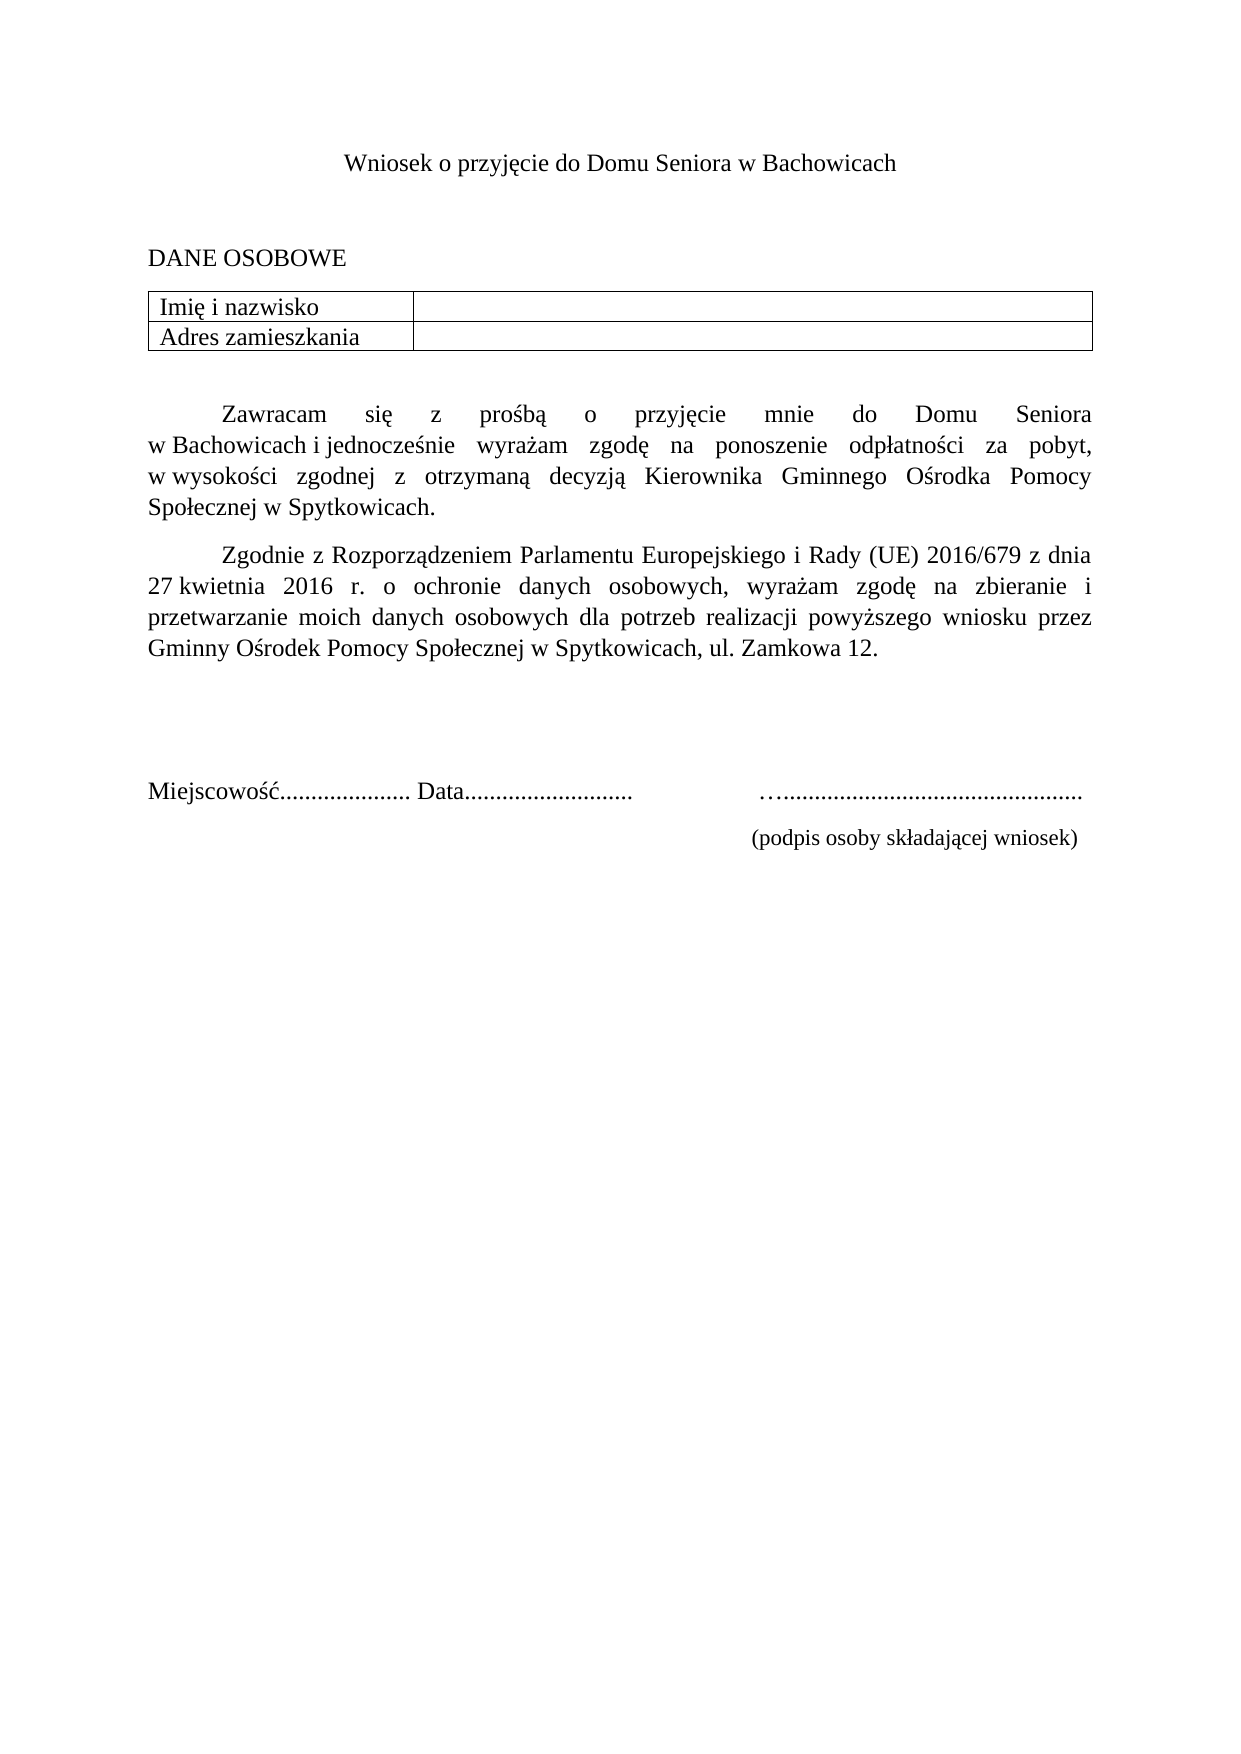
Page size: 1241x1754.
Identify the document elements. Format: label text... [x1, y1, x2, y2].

table_header Imię i nazwisko [149, 292, 413, 321]
text Zawracam się z prośbą o przyjęcie mnie do Domu Seniora w Bachowicach i jednocześnie wyrażam zgodę na ponoszenie odpłatności za pobyt, w wysokości zgodnej z otrzymaną decyzją Kierownika Gminnego Ośrodka Pomocy Społecznej w Spytkowicach. [148, 399, 1093, 521]
table_cell Adres zamieszkania [149, 322, 413, 350]
table_header [414, 292, 1092, 321]
table_cell [414, 322, 1092, 350]
text (podpis osoby składającej wniosek) [664, 824, 1093, 850]
text Zgodnie z Rozporządzeniem Parlamentu Europejskiego i Rady (UE) 2016/679 z dnia 27 kwietnia 2016 r. o ochronie danych osobowych, wyrażam zgodę na zbieranie i przetwarzanie moich danych osobowych dla potrzeb realizacji powyższego wniosku przez Gminny Ośrodek Pomocy Społecznej w Spytkowicach, ul. Zamkowa 12. [148, 540, 1093, 662]
text Miejscowość..................... Data........................... …................................................ [148, 776, 1093, 805]
text Wniosek o przyjęcie do Domu Seniora w Bachowicach [148, 148, 1093, 176]
text DANE OSOBOWE [148, 243, 1093, 272]
